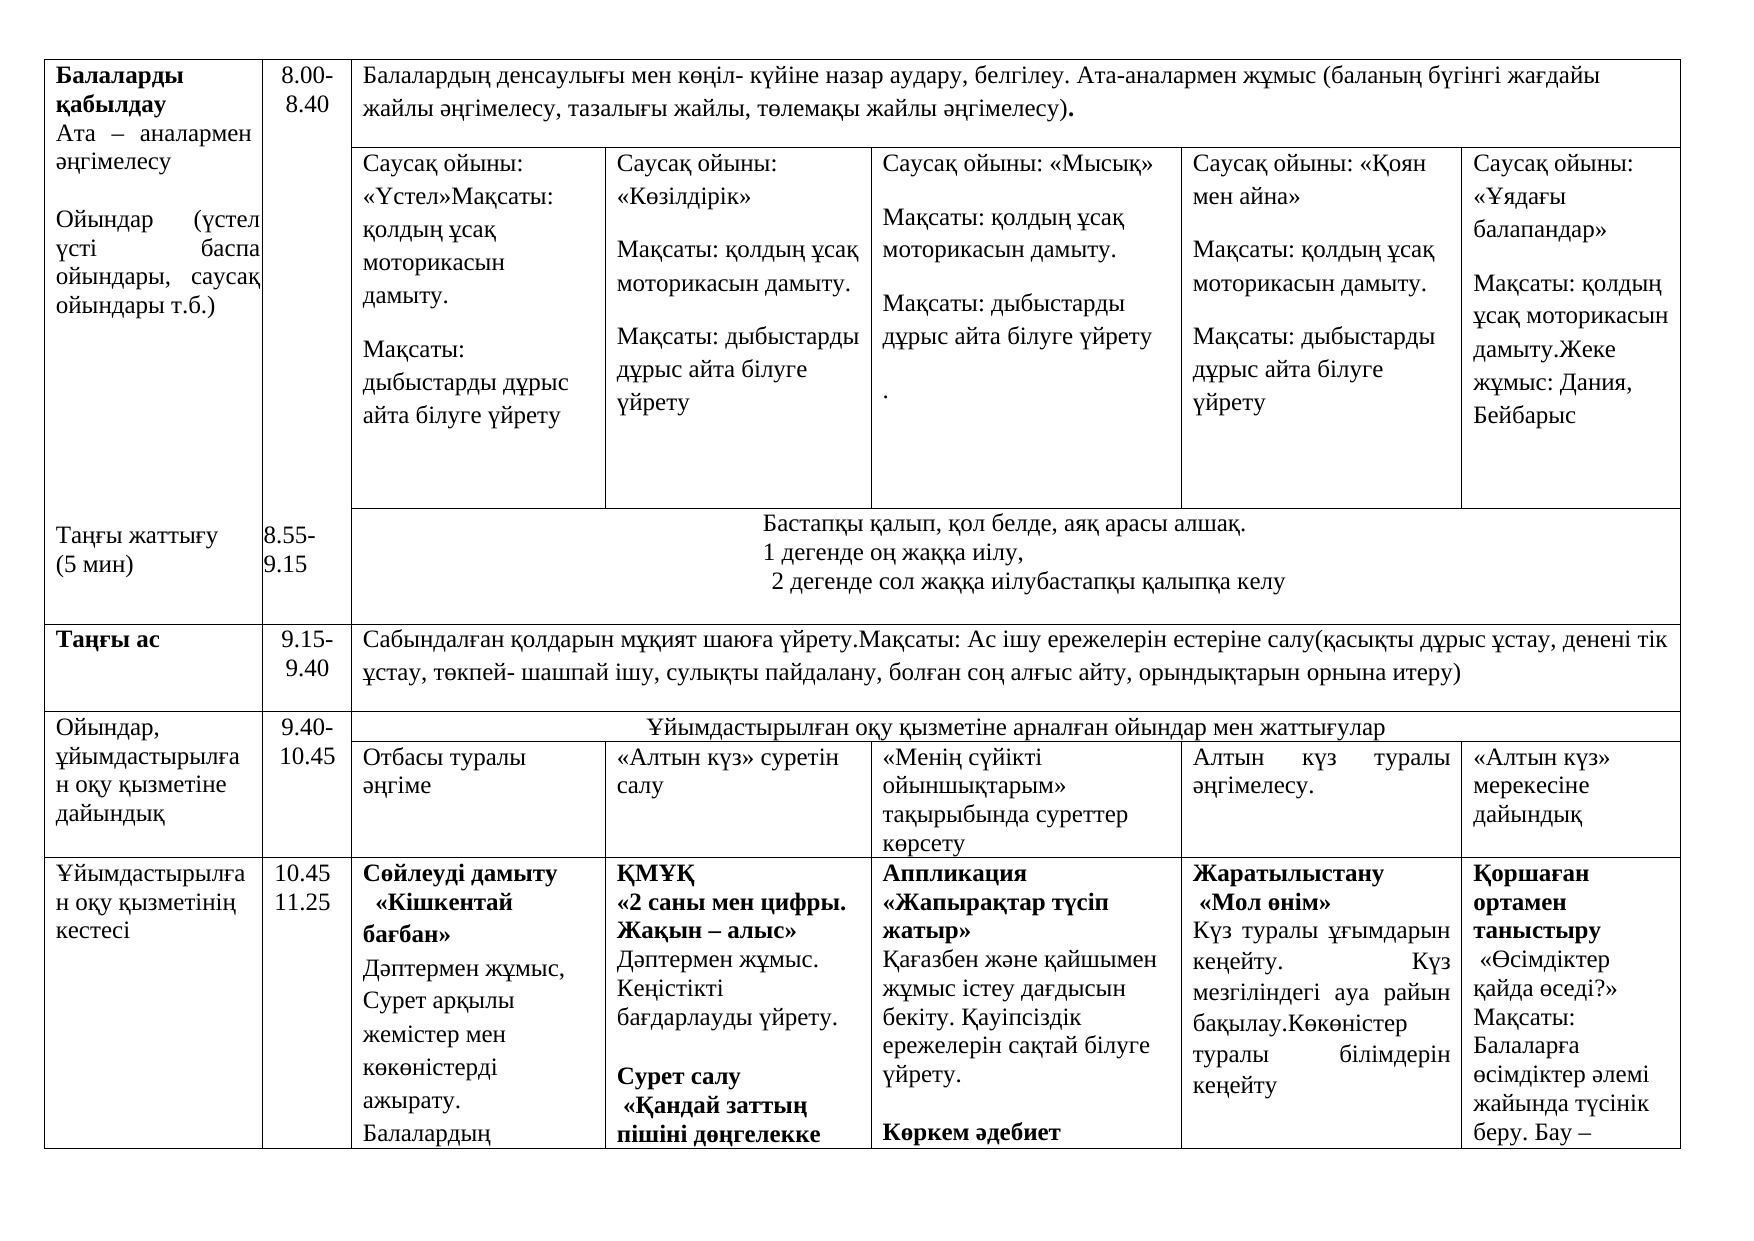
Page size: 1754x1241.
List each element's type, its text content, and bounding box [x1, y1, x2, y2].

table_cell Саусақ ойыны: «Қоян мен айна» Мақсаты: қолдың ұсақ моторикасын дамыту. Мақсаты: дыбыстарды дұрыс айта білуге үйрету [1182, 148, 1461, 507]
table_cell Таңғы ас [45, 625, 262, 711]
table_cell Балалардың денсаулығы мен көңіл- күйіне назар аудару, белгілеу. Ата-аналармен жұмыс (баланың бүгінгі жағдайы жайлы әңгімелесу, тазалығы жайлы, төлемақы жайлы әңгімелесу). [352, 60, 1680, 147]
table_cell Алтын күз туралы әңгімелесу. [1182, 742, 1461, 857]
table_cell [872, 858, 1181, 1148]
table_cell «Алтын күз» мерекесіне дайындық [1462, 742, 1680, 857]
table_cell Саусақ ойыны: «Ұядағы балапандар» Мақсаты: қолдың ұсақ моторикасын дамыту.Жеке жұмыс: Дания, Бейбарыс [1462, 148, 1680, 507]
table_cell Отбасы туралы әңгіме [352, 742, 605, 857]
table_cell 10.45 11.25 [263, 858, 351, 1148]
table_cell Саусақ ойыны: «Мысық» Мақсаты: қолдың ұсақ моторикасын дамыту. Мақсаты: дыбыстарды дұрыс айта білуге үйрету . [872, 148, 1181, 507]
table_cell 8.00- 8.40 8.55-9.15 [263, 60, 351, 623]
table_cell Сабындалған қолдарын мұқият шаюға үйрету.Мақсаты: Ас ішу ережелерін естеріне салу(қасықты дұрыс ұстау, денені тік ұстау, төкпей- шашпай ішу, сулықты пайдалану, болған соң алғыс айту, орындықтарын орнына итеру) [352, 625, 1680, 711]
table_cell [1182, 858, 1461, 1148]
table_cell Саусақ ойыны: «Үстел»Мақсаты: қолдың ұсақ моторикасын дамыту. Мақсаты: дыбыстарды дұрыс айта білуге үйрету [352, 148, 605, 507]
table_cell Саусақ ойыны: «Көзілдірік» Мақсаты: қолдың ұсақ моторикасын дамыту. Мақсаты: дыбыстарды дұрыс айта білуге үйрету [606, 148, 871, 507]
table_cell Ойындар, ұйымдастырылған оқу қызметіне дайындық [45, 712, 262, 857]
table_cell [352, 858, 605, 1148]
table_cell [45, 858, 262, 1148]
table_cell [606, 858, 871, 1148]
table_cell Бастапқы қалып, қол белде, аяқ арасы алшақ. 1 дегенде оң жаққа иілу, 2 дегенде сол жаққа иілубастапқы қалыпқа келу [352, 509, 1680, 623]
table_cell Ұйымдастырылған оқу қызметіне арналған ойындар мен жаттығулар [352, 712, 1680, 741]
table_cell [1462, 858, 1680, 1148]
table_cell 9.15-9.40 [263, 625, 351, 711]
table_cell 9.40-10.45 [263, 712, 351, 857]
table_cell «Алтын күз» суретін салу [606, 742, 871, 857]
table_cell Балаларды қабылдау Ата – аналармен әңгімелесу Ойындар (үстел үсті баспа ойындары, саусақ ойындары т.б.) Таңғы жаттығу (5 мин) [45, 60, 262, 623]
table_cell «Менің сүйікті ойыншықтарым» тақырыбында суреттер көрсету [872, 742, 1181, 857]
